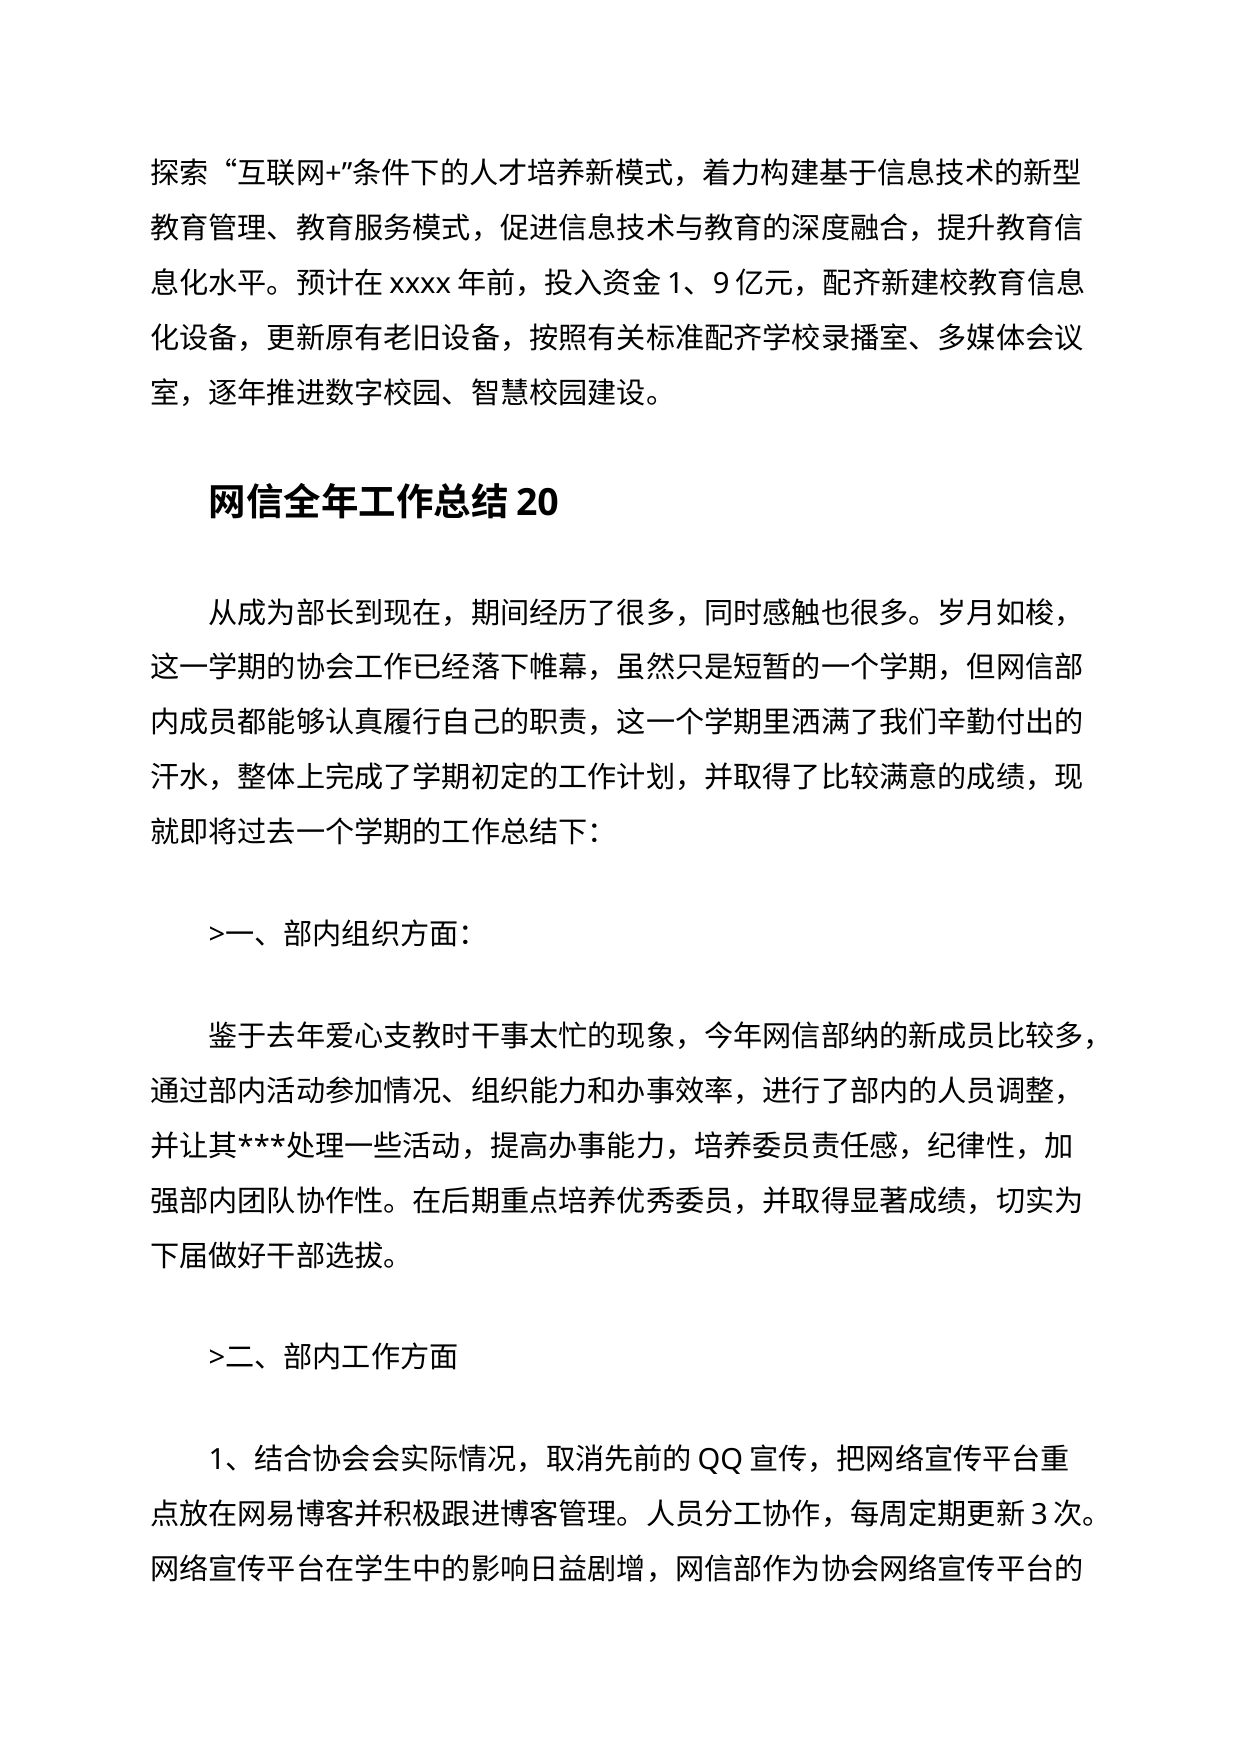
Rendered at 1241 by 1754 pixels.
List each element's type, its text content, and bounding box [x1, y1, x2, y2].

text >一、部内组织方面： [150, 911, 1090, 953]
text 网信全年工作总结20 [150, 472, 1090, 526]
text >二、部内工作方面 [150, 1334, 1090, 1376]
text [150, 1436, 1090, 1588]
text 从成为部长到现在，期间经历了很多，同时感触也很多。岁月如梭，这一学期的协会工作已经落下帷幕，虽然只是短暂的一个学期，但网信部内成员都能够认真履行自己的职责，这一个学期里洒满了我们辛勤付出的汗水，整体上完成了学期初定的工作计划，并取得了比较满意的成绩，现就即将过去一个学期的工作总结下： [150, 589, 1090, 851]
text 鉴于去年爱心支教时干事太忙的现象，今年网信部纳的新成员比较多，通过部内活动参加情况、组织能力和办事效率，进行了部内的人员调整，并让其***处理一些活动，提高办事能力，培养委员责任感，纪律性，加强部内团队协作性。在后期重点培养优秀委员，并取得显著成绩，切实为下届做好干部选拔。 [150, 1012, 1090, 1274]
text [150, 150, 1090, 412]
